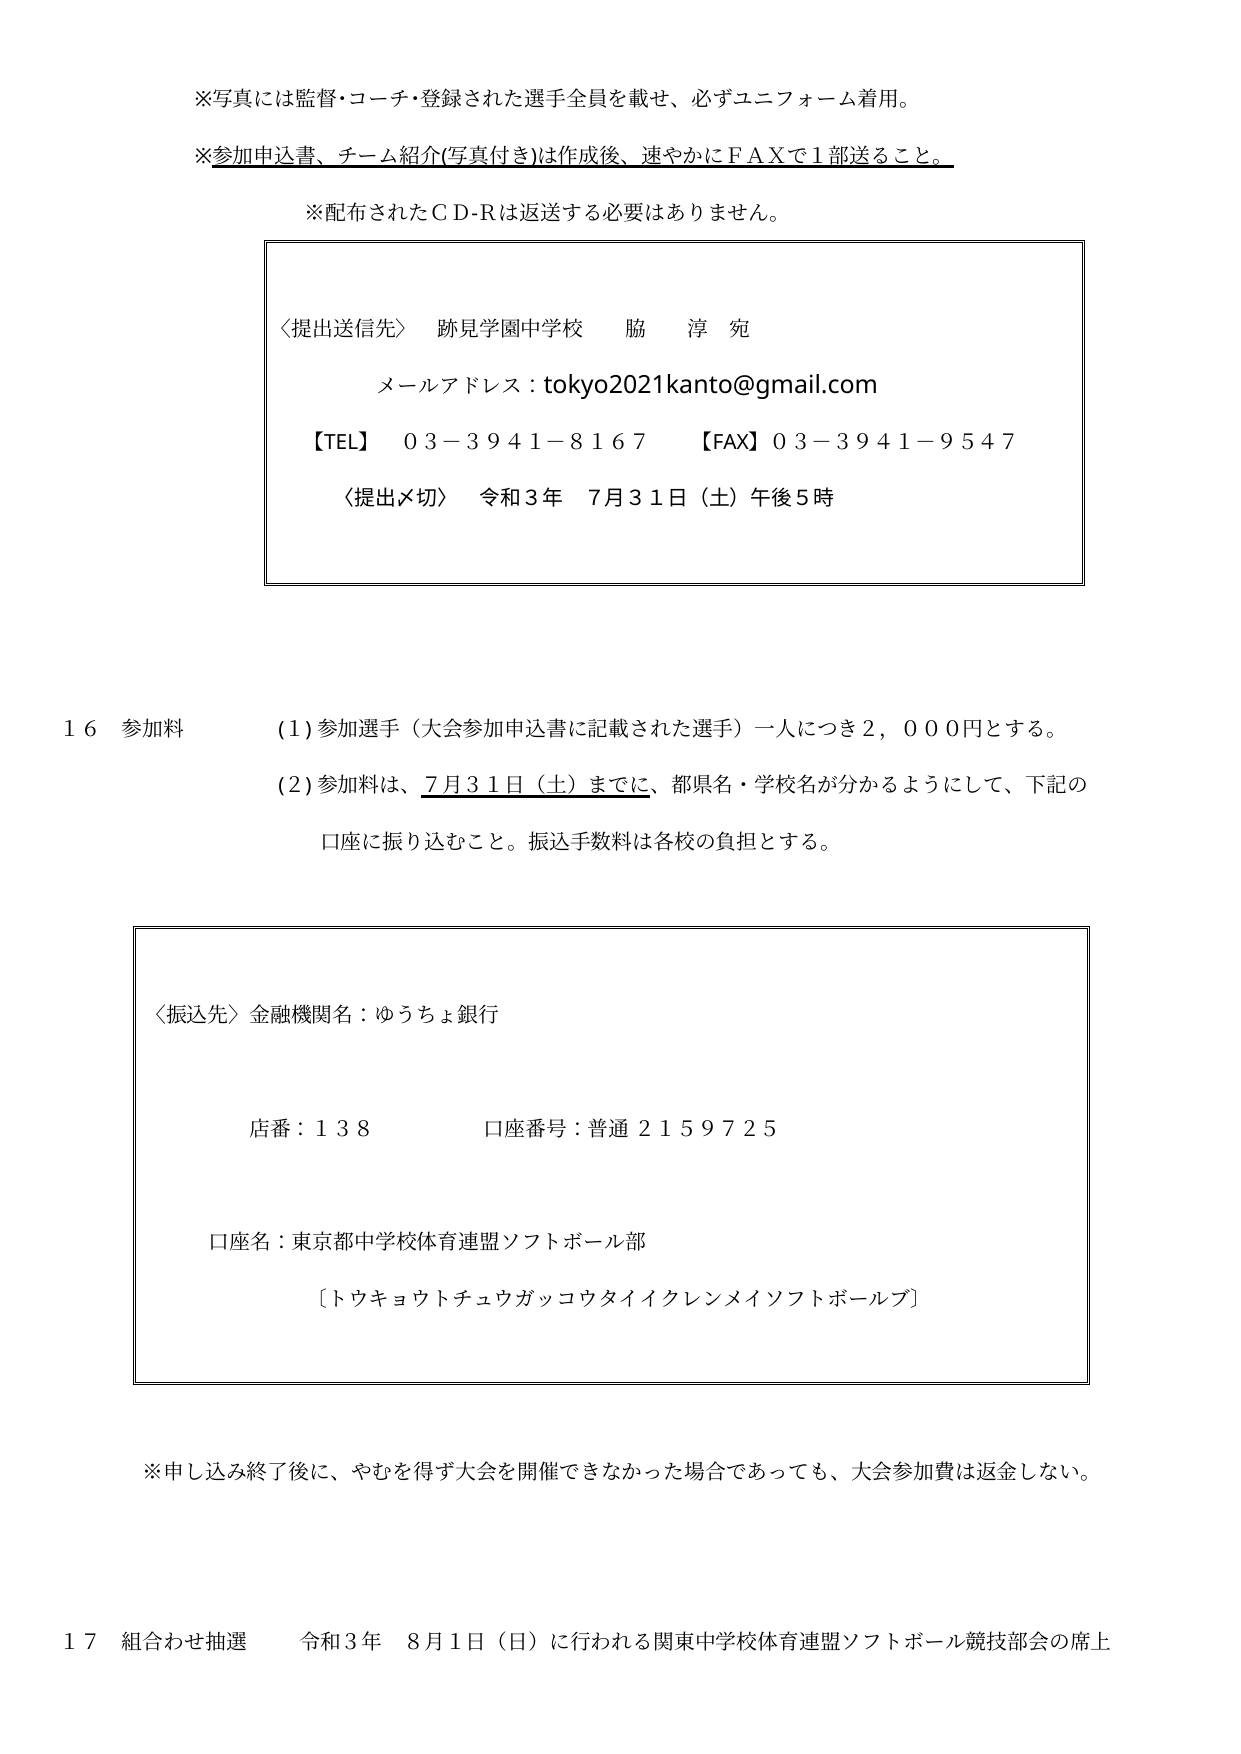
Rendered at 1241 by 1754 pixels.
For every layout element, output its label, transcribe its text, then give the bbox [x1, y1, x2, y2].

text ※配布されたＣＤ-Ｒは返送する必要はありません。 [59, 183, 1181, 239]
text (２) 参加料は、７月３１日（土）までに、都県名・学校名が分かるようにして、下記の [59, 756, 1181, 812]
text １６ 参加料 (１) 参加選手（大会参加申込書に記載された選手）一人につき２，０００円とする。 [59, 699, 1181, 756]
text １７ 組合わせ抽選 令和３年 ８月１日（日）に行われる関東中学校体育連盟ソフトボール競技部会の席上 [59, 1612, 1181, 1669]
text 口座に振り込むこと。振込手数料は各校の負担とする。 [59, 812, 1181, 869]
table_header 〈提出送信先〉 跡見学園中学校 脇 淳 宛 メールアドレス：tokyo2021kanto@gmail.com 【TEL】 ０３－３９４１－８１６７ 【FAX】０３－３９４１－９５４７ 〈提出〆切〉 令和３年 ７月３１日（土）午後５時 [267, 243, 1082, 583]
text ※参加申込書、チーム紹介(写真付き)は作成後、速やかにＦＡＸで１部送ること。 [59, 126, 1181, 183]
table_header 〈振込先〉金融機関名：ゆうちょ銀行 店番：１３８ 口座番号：普通 ２１５９７２５ 口座名：東京都中学校体育連盟ソフトボール部 〔トウキョウトチュウガッコウタイイクレンメイソフトボールブ〕 [136, 929, 1087, 1382]
text ※申し込み終了後に、やむを得ず大会を開催できなかった場合であっても、大会参加費は返金しない。 [59, 1442, 1181, 1499]
text ※写真には監督･コーチ･登録された選手全員を載せ、必ずユニフォーム着用。 [59, 69, 1181, 126]
